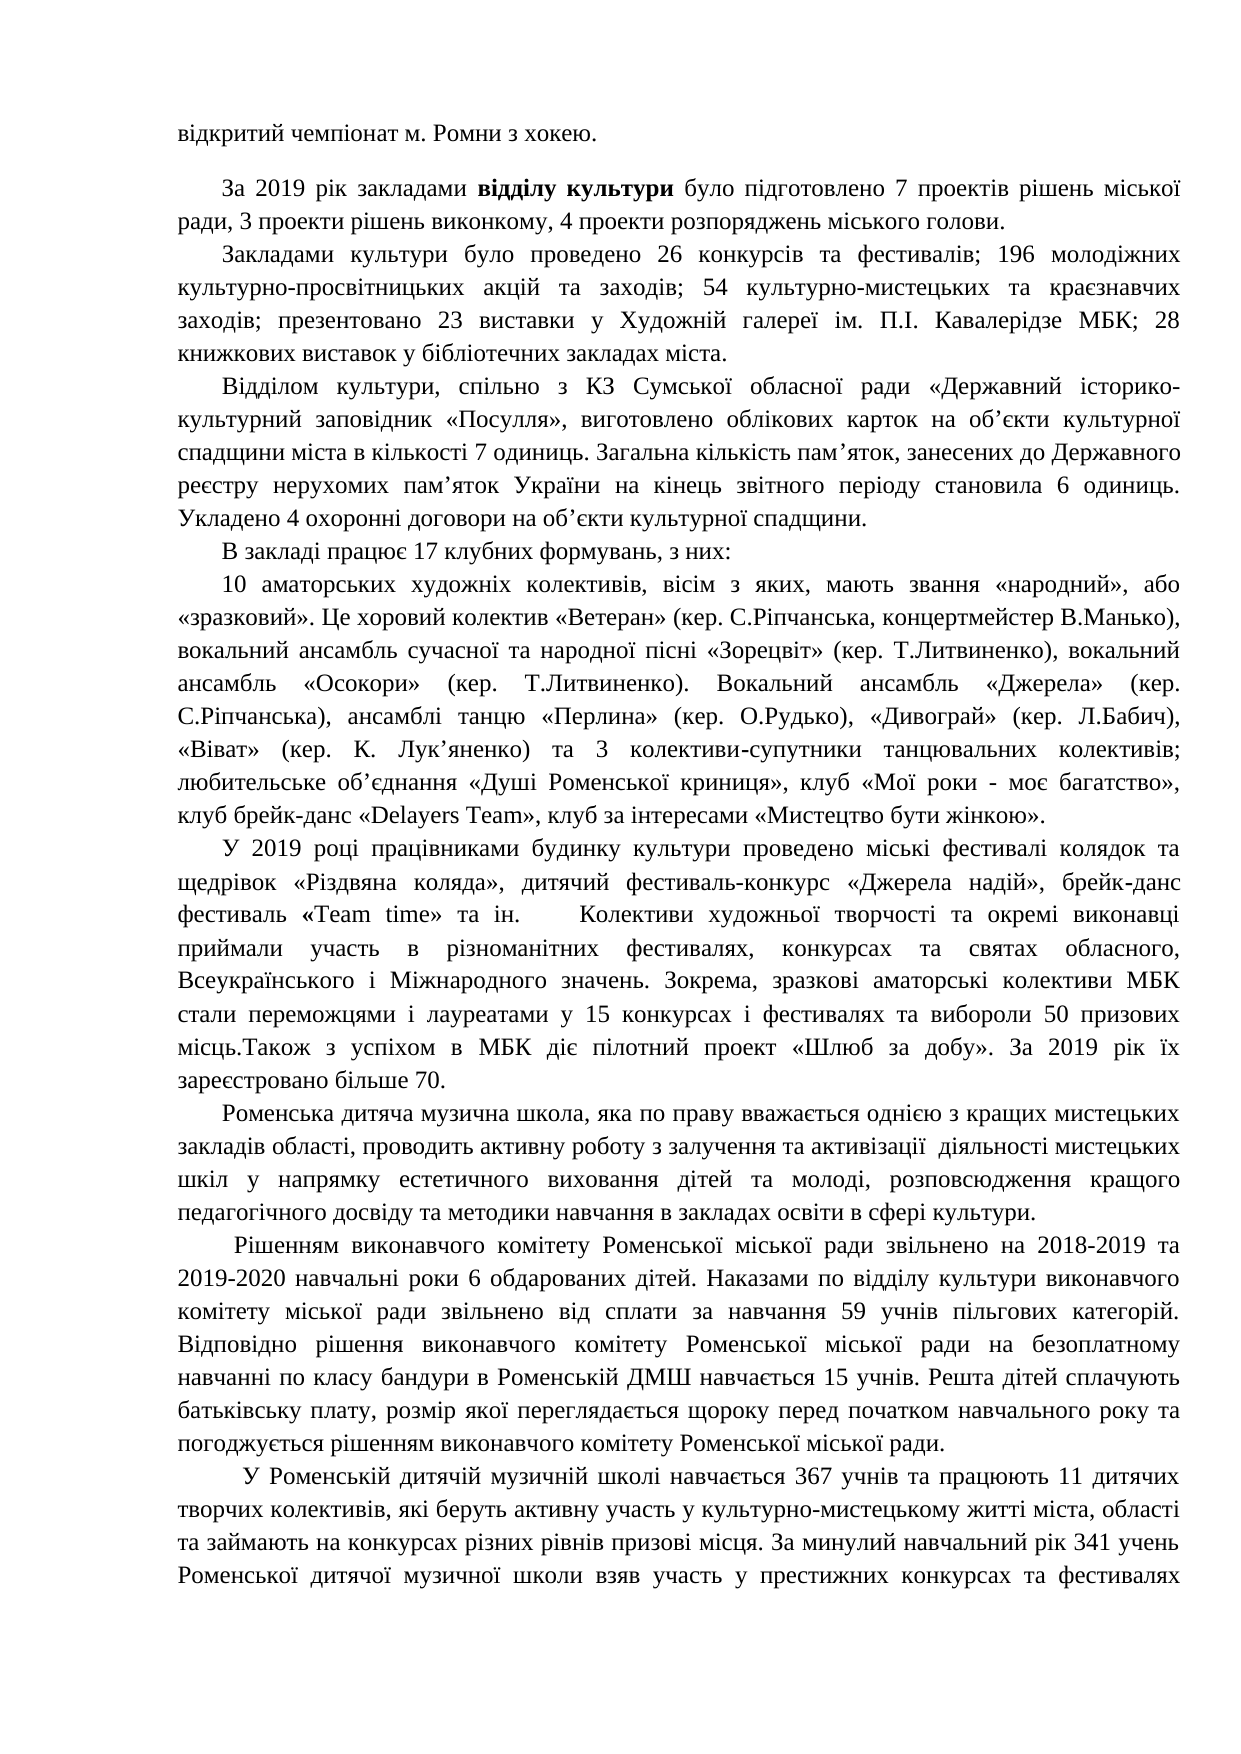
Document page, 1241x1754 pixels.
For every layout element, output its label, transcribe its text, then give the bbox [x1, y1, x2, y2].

text Роменська дитяча музична школа, яка по праву вважається однією з кращих мистецьких закладів області, проводить активну роботу з залучення та активізації діяльності мистецьких шкіл у напрямку естетичного виховання дітей та молоді, розповсюдження кращого педагогічного досвіду та методики навчання в закладах освіти в сфері культури. [177, 1098, 1181, 1226]
text 10 аматорських художніх колективів, вісім з яких, мають звання «народний», або «зразковий». Це хоровий колектив «Ветеран» (кер. С.Ріпчанська, концертмейстер В.Манько), вокальний ансамбль сучасної та народної пісні «Зорецвіт» (кер. Т.Литвиненко), вокальний ансамбль «Осокори» (кер. Т.Литвиненко). Вокальний ансамбль «Джерела» (кер. С.Ріпчанська), ансамблі танцю «Перлина» (кер. О.Рудько), «Дивограй» (кер. Л.Бабич), «Віват» (кер. К. Лук’яненко) та 3 колективи-супутники танцювальних колективів; любительське об’єднання «Душі Роменської криниця», клуб «Мої роки - моє багатство», клуб брейк-данс «Delayеrs Team», клуб за інтересами «Мистецтво бути жінкою». [177, 569, 1181, 829]
text Рішенням виконавчого комітету Роменської міської ради звільнено на 2018-2019 та 2019-2020 навчальні роки 6 обдарованих дітей. Наказами по відділу культури виконавчого комітету міської ради звільнено від сплати за навчання 59 учнів пільгових категорій. Відповідно рішення виконавчого комітету Роменської міської ради на безоплатному навчанні по класу бандури в Роменській ДМШ навчається 15 учнів. Решта дітей сплачують батьківську плату, розмір якої переглядається щороку перед початком навчального року та погоджується рішенням виконавчого комітету Роменської міської ради. [177, 1230, 1181, 1457]
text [177, 1461, 1181, 1589]
text У 2019 році працівниками будинку культури проведено міські фестивалі колядок та щедрівок «Різдвяна коляда», дитячий фестиваль-конкурс «Джерела надій», брейк-данс фестиваль «Team time» та ін. Колективи художньої творчості та окремі виконавці приймали участь в різноманітних фестивалях, конкурсах та святах обласного, Всеукраїнського і Міжнародного значень. Зокрема, зразкові аматорські колективи МБК стали переможцями і лауреатами у 15 конкурсах і фестивалях та вибороли 50 призових місць.Також з успіхом в МБК діє пілотний проект «Шлюб за добу». За 2019 рік їх зареєстровано більше 70. [177, 833, 1181, 1093]
text В закладі працює 17 клубних формувань, з них: [177, 536, 1181, 565]
text За 2019 рік закладами відділу культури було підготовлено 7 проектів рішень міської ради, 3 проекти рішень виконкому, 4 проекти розпоряджень міського голови. [177, 173, 1181, 235]
text Закладами культури було проведено 26 конкурсів та фестивалів; 196 молодіжних культурно-просвітницьких акцій та заходів; 54 культурно-мистецьких та краєзнавчих заходів; презентовано 23 виставки у Художній галереї ім. П.І. Кавалерідзе МБК; 28 книжкових виставок у бібліотечних закладах міста. [177, 239, 1181, 367]
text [177, 118, 1181, 147]
text Відділом культури, спільно з КЗ Сумської обласної ради «Державний історико-культурний заповідник «Посулля», виготовлено облікових карток на об’єкти культурної спадщини міста в кількості 7 одиниць. Загальна кількість пам’яток, занесених до Державного реєстру нерухомих пам’яток України на кінець звітного періоду становила 6 одиниць. Укладено 4 охоронні договори на об’єкти культурної спадщини. [177, 371, 1181, 532]
